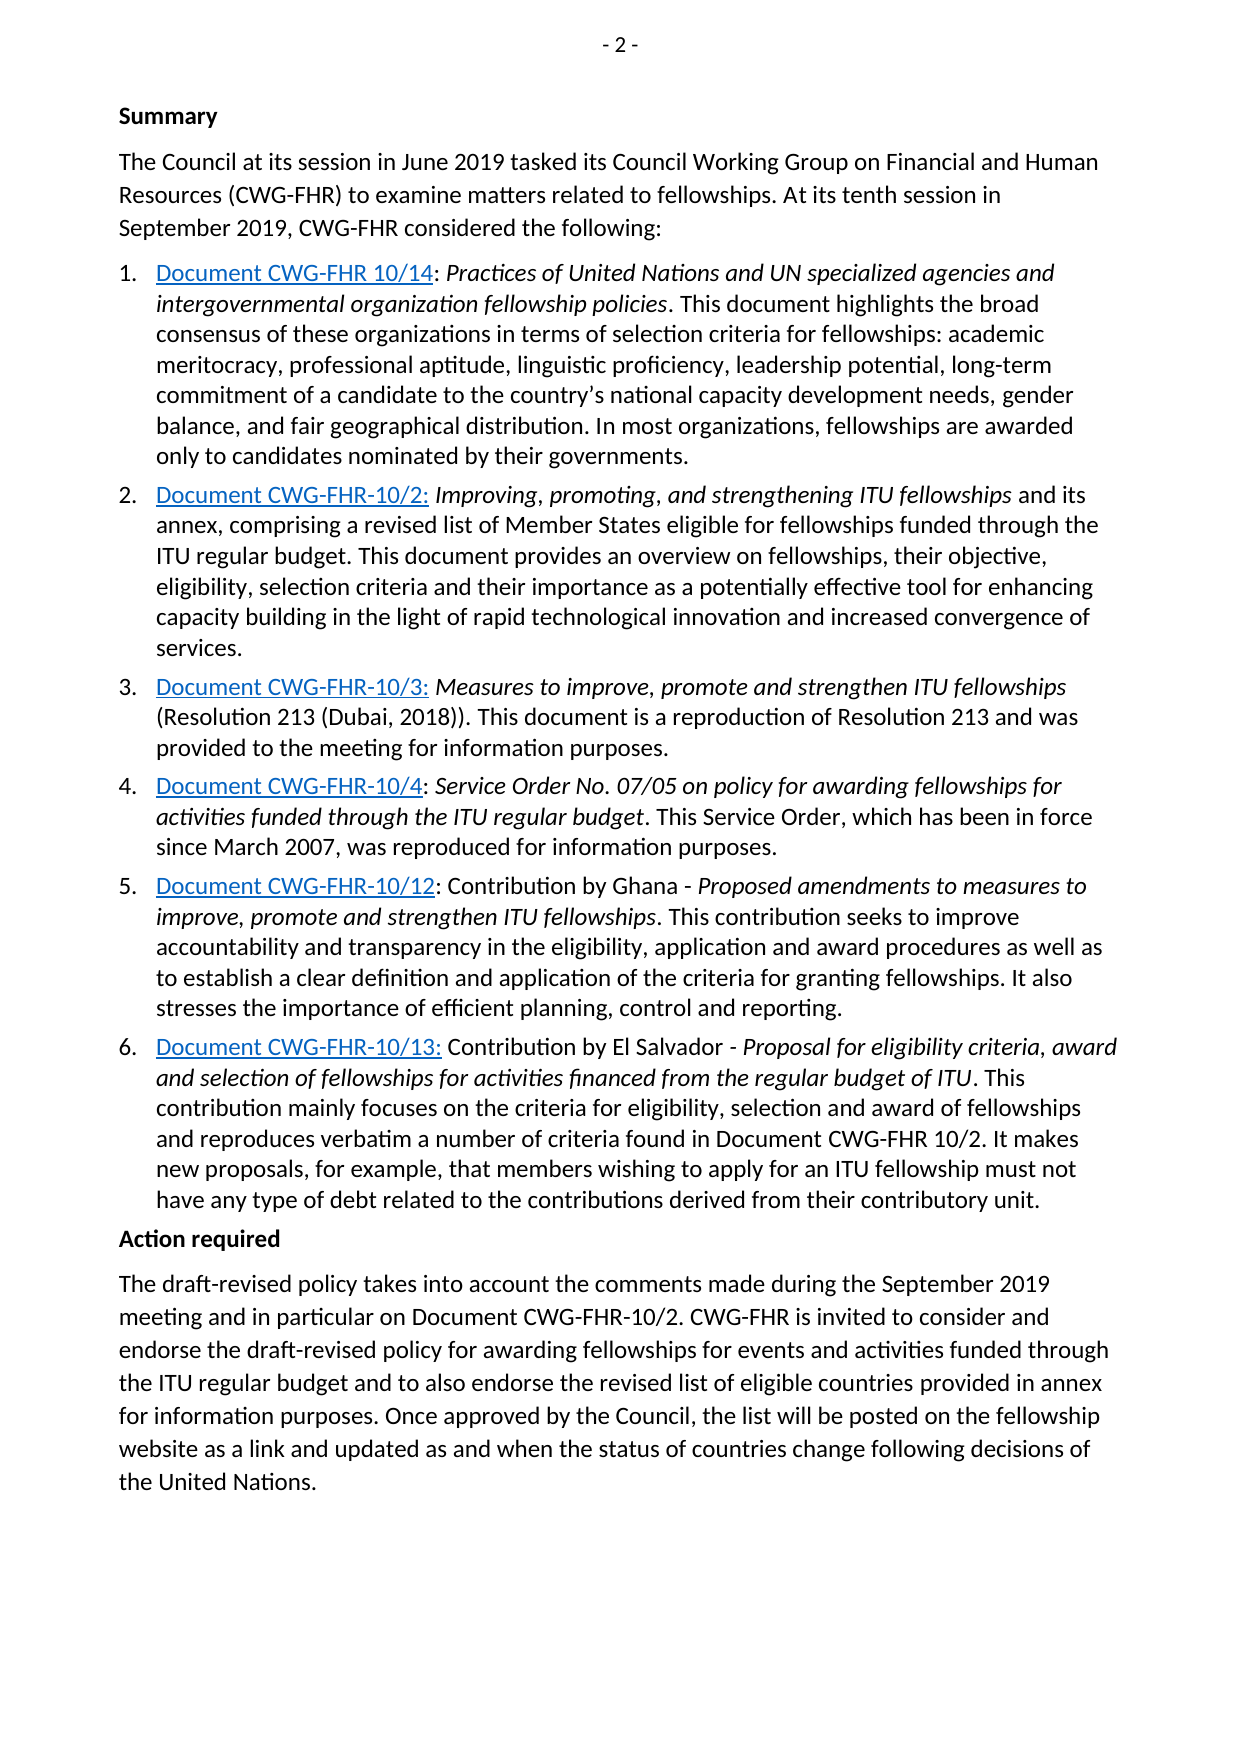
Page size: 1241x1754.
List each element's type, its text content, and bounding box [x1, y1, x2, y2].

text The Council at its session in June 2019 tasked its Council Working Group on Financial and Human Resources (CWG-FHR) to examine matters related to fellowships. At its tenth session in September 2019, CWG-FHR considered the following: [118, 146, 1122, 242]
list Document CWG-FHR-10/13: Contribution by El Salvador - Proposal for eligibility criteria, award and selection of fellowships for activities financed from the regular budget of ITU. This contribution mainly focuses on the criteria for eligibility, selection and award of fellowships and reproduces verbatim a number of criteria found in Document CWG-FHR 10/2. It makes new proposals, for example, that members wishing to apply for an ITU fellowship must not have any type of debt related to the contributions derived from their contributory unit. [118, 1031, 1122, 1214]
text The draft-revised policy takes into account the comments made during the September 2019 meeting and in particular on Document CWG-FHR-10/2. CWG-FHR is invited to consider and endorse the draft-revised policy for awarding fellowships for events and activities funded through the ITU regular budget and to also endorse the revised list of eligible countries provided in annex for information purposes. Once approved by the Council, the list will be posted on the fellowship website as a link and updated as and when the status of countries change following decisions of the United Nations. [118, 1268, 1122, 1496]
list Document CWG-FHR-10/2: Improving, promoting, and strengthening ITU fellowships and its annex, comprising a revised list of Member States eligible for fellowships funded through the ITU regular budget. This document provides an overview on fellowships, their objective, eligibility, selection criteria and their importance as a potentially effective tool for enhancing capacity building in the light of rapid technological innovation and increased convergence of services. [118, 479, 1122, 662]
list Document CWG-FHR 10/14: Practices of United Nations and UN specialized agencies and intergovernmental organization fellowship policies. This document highlights the broad consensus of these organizations in terms of selection criteria for fellowships: academic meritocracy, professional aptitude, linguistic proficiency, leadership potential, long-term commitment of a candidate to the country’s national capacity development needs, gender balance, and fair geographical distribution. In most organizations, fellowships are awarded only to candidates nominated by their governments. [118, 257, 1122, 471]
list Document CWG-FHR-10/3: Measures to improve, promote and strengthen ITU fellowships (Resolution 213 (Dubai, 2018)). This document is a reproduction of Resolution 213 and was provided to the meeting for information purposes. [118, 671, 1122, 762]
text Summary [118, 101, 1122, 131]
list Document CWG-FHR-10/12: Contribution by Ghana - Proposed amendments to measures to improve, promote and strengthen ITU fellowships. This contribution seeks to improve accountability and transparency in the eligibility, application and award procedures as well as to establish a clear definition and application of the criteria for granting fellowships. It also stresses the importance of efficient planning, control and reporting. [118, 870, 1122, 1023]
list Document CWG-FHR-10/4: Service Order No. 07/05 on policy for awarding fellowships for activities funded through the ITU regular budget. This Service Order, which has been in force since March 2007, was reproduced for information purposes. [118, 771, 1122, 862]
text Action required [118, 1223, 1122, 1253]
